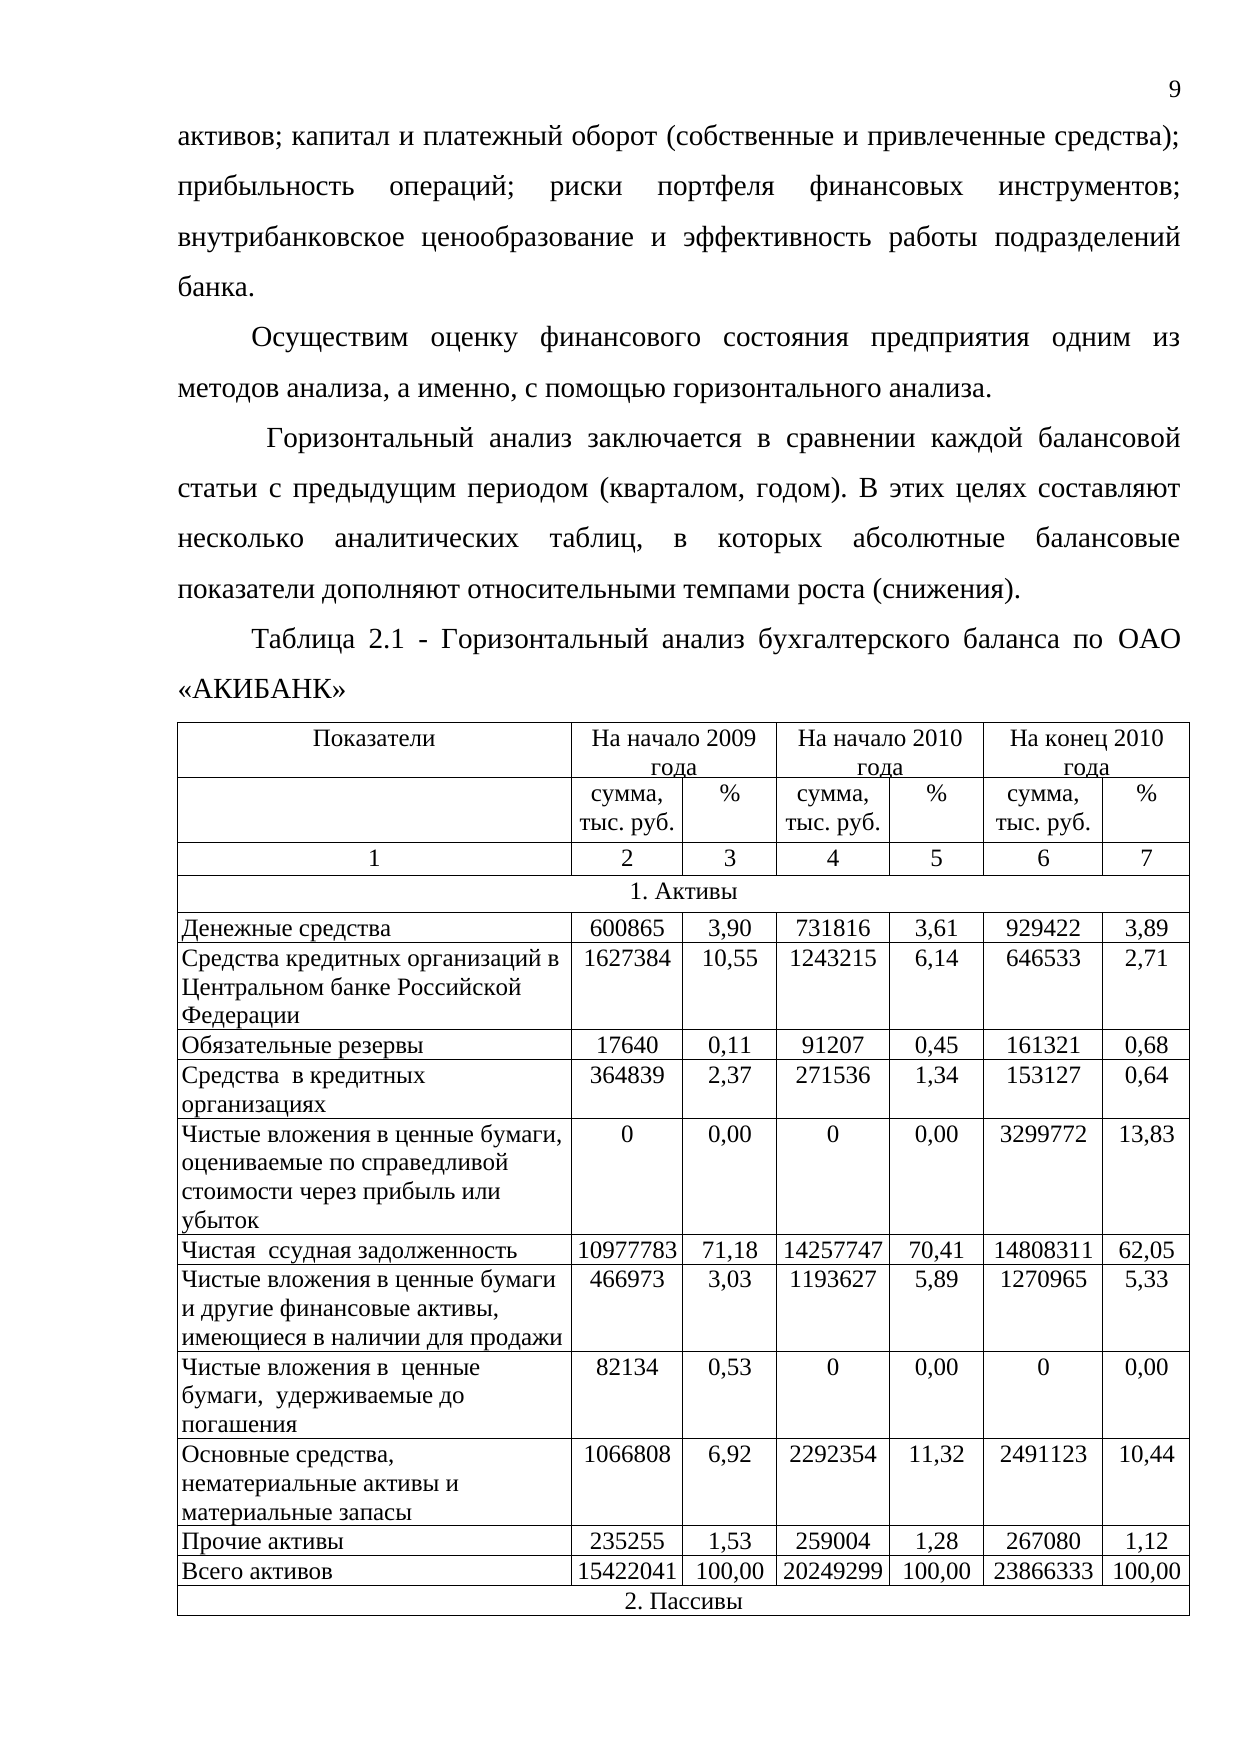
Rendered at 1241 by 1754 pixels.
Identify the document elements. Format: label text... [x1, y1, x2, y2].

table_cell 100,00 [1103, 1556, 1189, 1585]
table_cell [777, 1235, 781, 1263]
table_cell Чистые вложения в ценные бумаги, оцениваемые по справедливой стоимости через прибыль или убыток [178, 1119, 571, 1234]
table_cell % [890, 778, 983, 842]
table_cell 466973 [572, 1265, 682, 1351]
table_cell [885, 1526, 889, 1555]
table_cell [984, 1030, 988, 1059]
table_cell 70,41 [890, 1235, 983, 1263]
table_cell 4 [777, 843, 889, 875]
table_cell 3,03 [683, 1265, 776, 1351]
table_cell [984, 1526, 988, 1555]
table_cell 1066808 [572, 1439, 682, 1525]
table_cell 7 [1103, 843, 1189, 875]
table_cell 0,45 [890, 1030, 983, 1059]
table_cell 13,83 [1103, 1119, 1189, 1234]
table_cell 2 [572, 843, 682, 875]
table_cell 6,14 [890, 943, 983, 1029]
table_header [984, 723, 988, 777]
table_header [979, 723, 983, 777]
table_cell сумма, тыс. руб. [984, 778, 1102, 842]
table_cell 1. Активы [178, 876, 1189, 912]
table_cell 271536 [777, 1060, 889, 1118]
text Горизонтальный анализ заключается в сравнении каждой балансовой статьи с предыдущим периодом (кварталом, годом). В этих целях составляют несколько аналитических таблиц, в которых абсолютные балансовые показатели дополняют относительными темпами роста (снижения). [177, 420, 1181, 604]
text Осуществим оценку финансового состояния предприятия одним из методов анализа, а именно, с помощью горизонтального анализа. [177, 319, 1181, 403]
table_cell 0 [572, 1119, 682, 1234]
table_cell 62,05 [1103, 1235, 1189, 1263]
table_cell 3299772 [984, 1119, 1102, 1234]
table_cell 2292354 [777, 1439, 889, 1525]
table_cell 0,68 [1103, 1030, 1189, 1059]
table_cell 6 [984, 843, 1102, 875]
table_cell Прочие активы [178, 1526, 571, 1555]
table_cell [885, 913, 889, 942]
table_cell 3,89 [1103, 913, 1189, 942]
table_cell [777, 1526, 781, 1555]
table_cell 0,53 [683, 1352, 776, 1438]
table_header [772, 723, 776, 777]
table_cell 1193627 [777, 1265, 889, 1351]
table_cell Всего активов [178, 1556, 571, 1585]
table_cell Обязательные резервы [178, 1030, 571, 1059]
table_cell 3 [683, 843, 776, 875]
table_cell 0 [777, 1119, 889, 1234]
table_cell Чистая ссудная задолженность [178, 1235, 571, 1263]
table_cell 100,00 [683, 1556, 776, 1585]
table_cell 0,00 [683, 1119, 776, 1234]
table_cell 0,00 [890, 1352, 983, 1438]
table_cell 2,71 [1103, 943, 1189, 1029]
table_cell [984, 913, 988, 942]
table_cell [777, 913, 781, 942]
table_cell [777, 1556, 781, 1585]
table_cell 10,44 [1103, 1439, 1189, 1525]
table_cell 3,90 [683, 913, 776, 942]
table_cell 0,00 [890, 1119, 983, 1234]
table_cell 0,64 [1103, 1060, 1189, 1118]
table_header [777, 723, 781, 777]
table_cell 1,12 [1103, 1526, 1189, 1555]
table_cell 5 [890, 843, 983, 875]
table_cell Чистые вложения в ценные бумаги и другие финансовые активы, имеющиеся в наличии для продажи [178, 1265, 571, 1351]
table_cell 100,00 [890, 1556, 983, 1585]
table_cell Средства кредитных организаций в Центральном банке Российской Федерации [178, 943, 571, 1029]
table_cell 0 [777, 1352, 889, 1438]
table_cell 1270965 [984, 1265, 1102, 1351]
table_cell 0,11 [683, 1030, 776, 1059]
table_cell 1243215 [777, 943, 889, 1029]
table_cell Основные средства, нематериальные активы и материальные запасы [178, 1439, 571, 1525]
table_cell 2,37 [683, 1060, 776, 1118]
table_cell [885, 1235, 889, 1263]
table_cell 2. Пассивы [178, 1586, 1189, 1615]
table_cell 1,53 [683, 1526, 776, 1555]
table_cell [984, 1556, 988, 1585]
table_cell сумма, тыс. руб. [572, 778, 682, 842]
table_cell 1627384 [572, 943, 682, 1029]
table_cell 1 [178, 843, 571, 875]
table_cell % [683, 778, 776, 842]
table_cell Денежные средства [178, 913, 571, 942]
table_cell 153127 [984, 1060, 1102, 1118]
table_cell сумма, тыс. руб. [777, 778, 889, 842]
table_cell Чистые вложения в ценные бумаги, удерживаемые до погашения [178, 1352, 571, 1438]
table_cell 646533 [984, 943, 1102, 1029]
table_cell 0,00 [1103, 1352, 1189, 1438]
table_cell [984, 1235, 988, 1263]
table_cell 11,32 [890, 1439, 983, 1525]
table_cell 5,33 [1103, 1265, 1189, 1351]
table_cell 10,55 [683, 943, 776, 1029]
table_cell 1,28 [890, 1526, 983, 1555]
table_cell 3,61 [890, 913, 983, 942]
table_cell Средства в кредитных организациях [178, 1060, 571, 1118]
table_cell 2491123 [984, 1439, 1102, 1525]
table_cell 1,34 [890, 1060, 983, 1118]
table_header Показатели [178, 723, 571, 777]
table_cell 364839 [572, 1060, 682, 1118]
table_cell 5,89 [890, 1265, 983, 1351]
table_cell 6,92 [683, 1439, 776, 1525]
table_cell [178, 778, 571, 842]
table_cell 0 [984, 1352, 1102, 1438]
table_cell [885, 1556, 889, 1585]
text Таблица 2.1 - Горизонтальный анализ бухгалтерского баланса по ОАО «АКИБАНК» [177, 621, 1181, 705]
table_cell 71,18 [683, 1235, 776, 1263]
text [177, 118, 1181, 303]
table_cell 82134 [572, 1352, 682, 1438]
